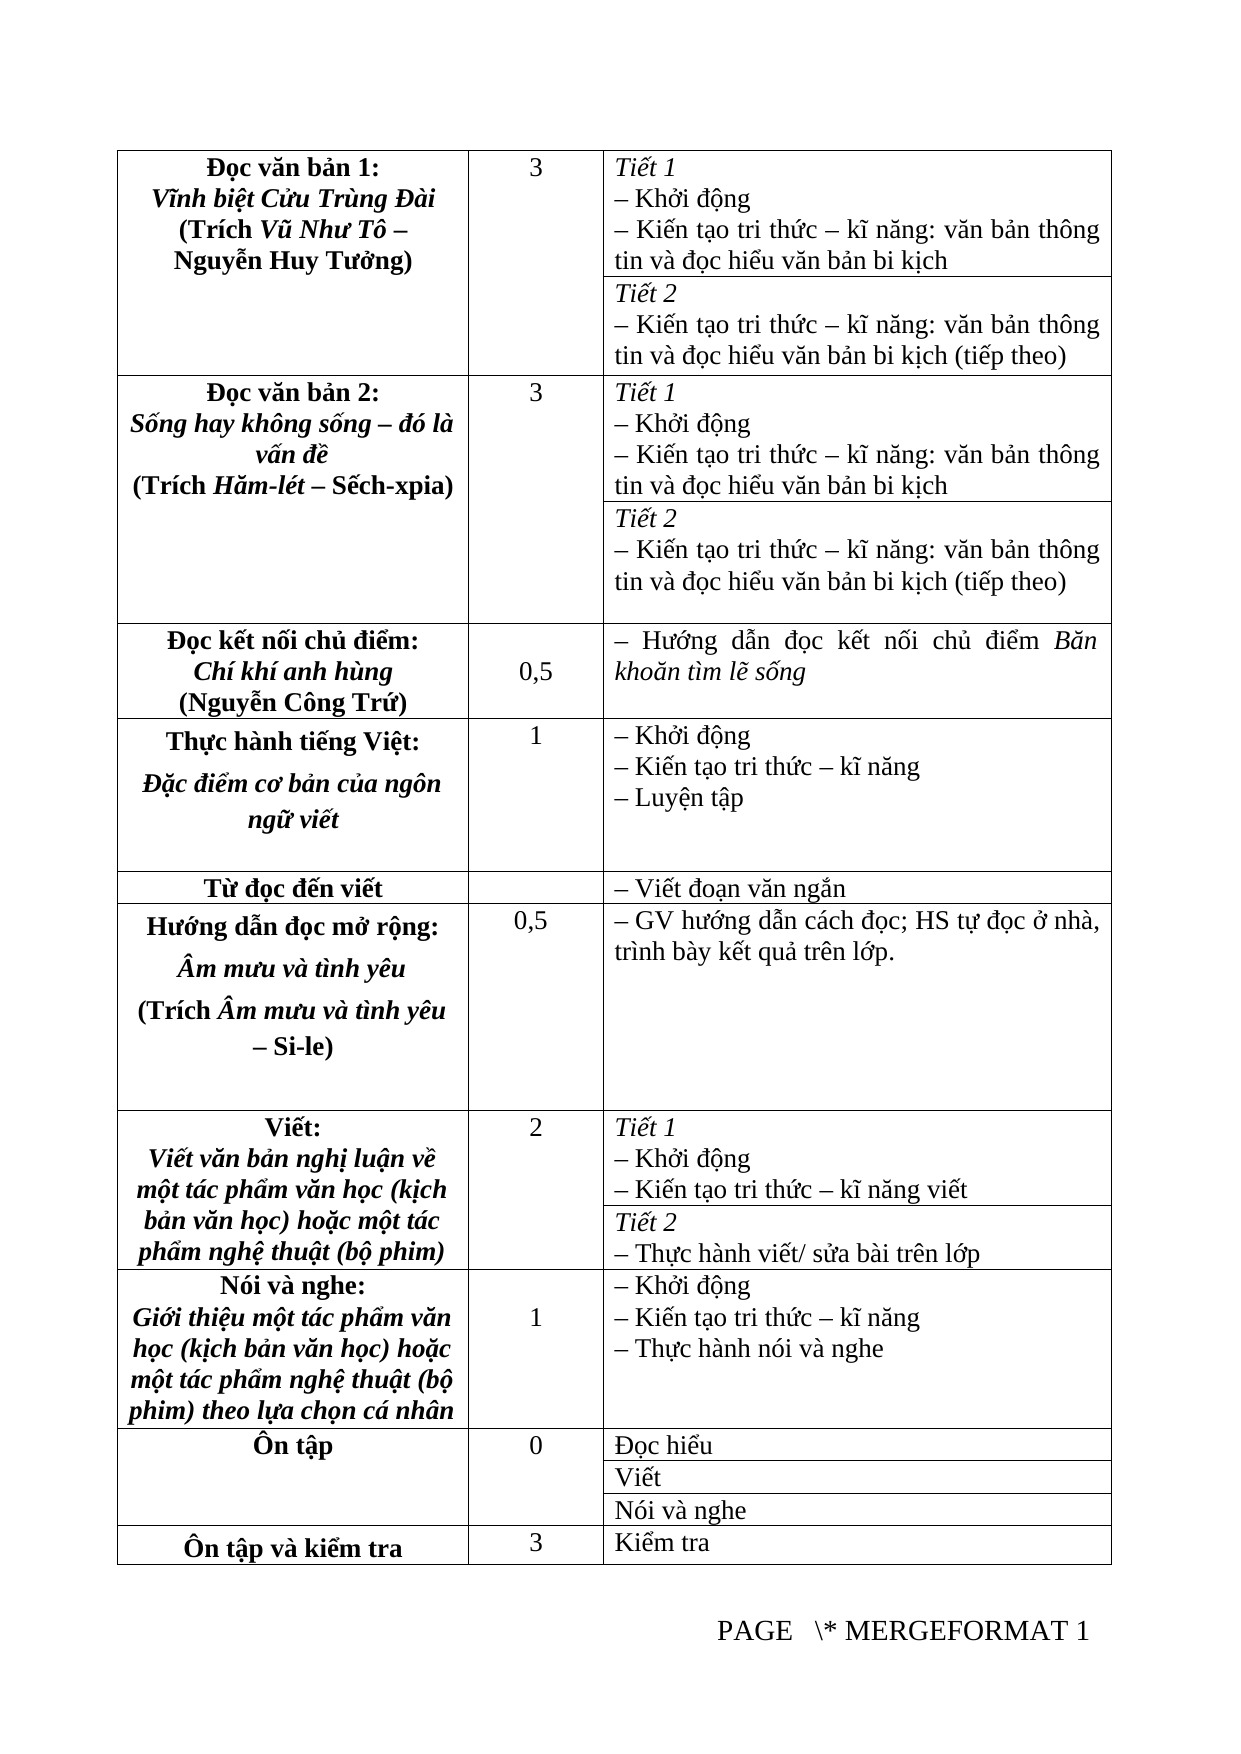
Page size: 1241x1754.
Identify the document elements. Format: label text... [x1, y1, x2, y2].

table_cell Nói và nghe [604, 1494, 1111, 1525]
table_cell – GV hướng dẫn cách đọc; HS tự đọc ở nhà, trình bày kết quả trên lớp. [604, 904, 1111, 1110]
table_cell Ôn tập [118, 1429, 468, 1525]
table_cell Tiết 1 – Khởi động – Kiến tạo tri thức – kĩ năng: văn bản thông tin và đọc hiểu văn bản bi kịch [604, 376, 1111, 501]
table_cell Từ đọc đến viết [118, 872, 468, 903]
table_cell Tiết 1 – Khởi động – Kiến tạo tri thức – kĩ năng: văn bản thông tin và đọc hiểu văn bản bi kịch [604, 151, 1111, 276]
table_cell 1 [469, 719, 603, 871]
table_cell Viết [604, 1461, 1111, 1493]
table_cell 3 [469, 1526, 603, 1563]
table_cell Tiết 2 – Thực hành viết/ sửa bài trên lớp [604, 1206, 1111, 1268]
table_cell Tiết 2 – Kiến tạo tri thức – kĩ năng: văn bản thông tin và đọc hiểu văn bản bi kịch (tiếp theo) [604, 277, 1111, 375]
table_cell 0 [469, 1429, 603, 1525]
table_cell Đọc văn bản 2: Sống hay không sống – đó là vấn đề (Trích Hăm-lét – Sếch-xpia) [118, 376, 468, 623]
table_cell Đọc hiểu [604, 1429, 1111, 1460]
table_cell Viết: Viết văn bản nghị luận về một tác phẩm văn học (kịch bản văn học) hoặc một tác phẩm nghệ thuật (bộ phim) [118, 1111, 468, 1268]
table_cell Thực hành tiếng Việt: Đặc điểm cơ bản của ngôn ngữ viết [118, 719, 468, 871]
table_cell 3 [469, 376, 603, 623]
table_cell [469, 872, 603, 903]
table_cell – Khởi động – Kiến tạo tri thức – kĩ năng – Thực hành nói và nghe [604, 1270, 1111, 1428]
table_cell 0,5 [469, 624, 603, 718]
table_cell 2 [469, 1111, 603, 1268]
table_cell 0,5 [469, 904, 603, 1110]
table_cell Tiết 2 – Kiến tạo tri thức – kĩ năng: văn bản thông tin và đọc hiểu văn bản bi kịch (tiếp theo) [604, 502, 1111, 623]
table_cell – Khởi động – Kiến tạo tri thức – kĩ năng – Luyện tập [604, 719, 1111, 871]
table_cell Hướng dẫn đọc mở rộng: Âm mưu và tình yêu (Trích Âm mưu và tình yêu – Si-le) [118, 904, 468, 1110]
table_cell – Hướng dẫn đọc kết nối chủ điểm Băn khoăn tìm lẽ sống [604, 624, 1111, 718]
table_cell Nói và nghe: Giới thiệu một tác phẩm văn học (kịch bản văn học) hoặc một tác phẩm nghệ thuật (bộ phim) theo lựa chọn cá nhân [118, 1270, 468, 1428]
table_cell 1 [469, 1270, 603, 1428]
table_cell Tiết 1 – Khởi động – Kiến tạo tri thức – kĩ năng viết [604, 1111, 1111, 1205]
table_cell 3 [469, 151, 603, 375]
table_cell Đọc văn bản 1: Vĩnh biệt Cửu Trùng Đài (Trích Vũ Như Tô – Nguyễn Huy Tưởng) [118, 151, 468, 375]
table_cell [118, 1526, 468, 1563]
table_cell Đọc kết nối chủ điểm: Chí khí anh hùng (Nguyễn Công Trứ) [118, 624, 468, 718]
table_cell – Viết đoạn văn ngắn [604, 872, 1111, 903]
table_cell Kiểm tra [604, 1526, 1111, 1563]
